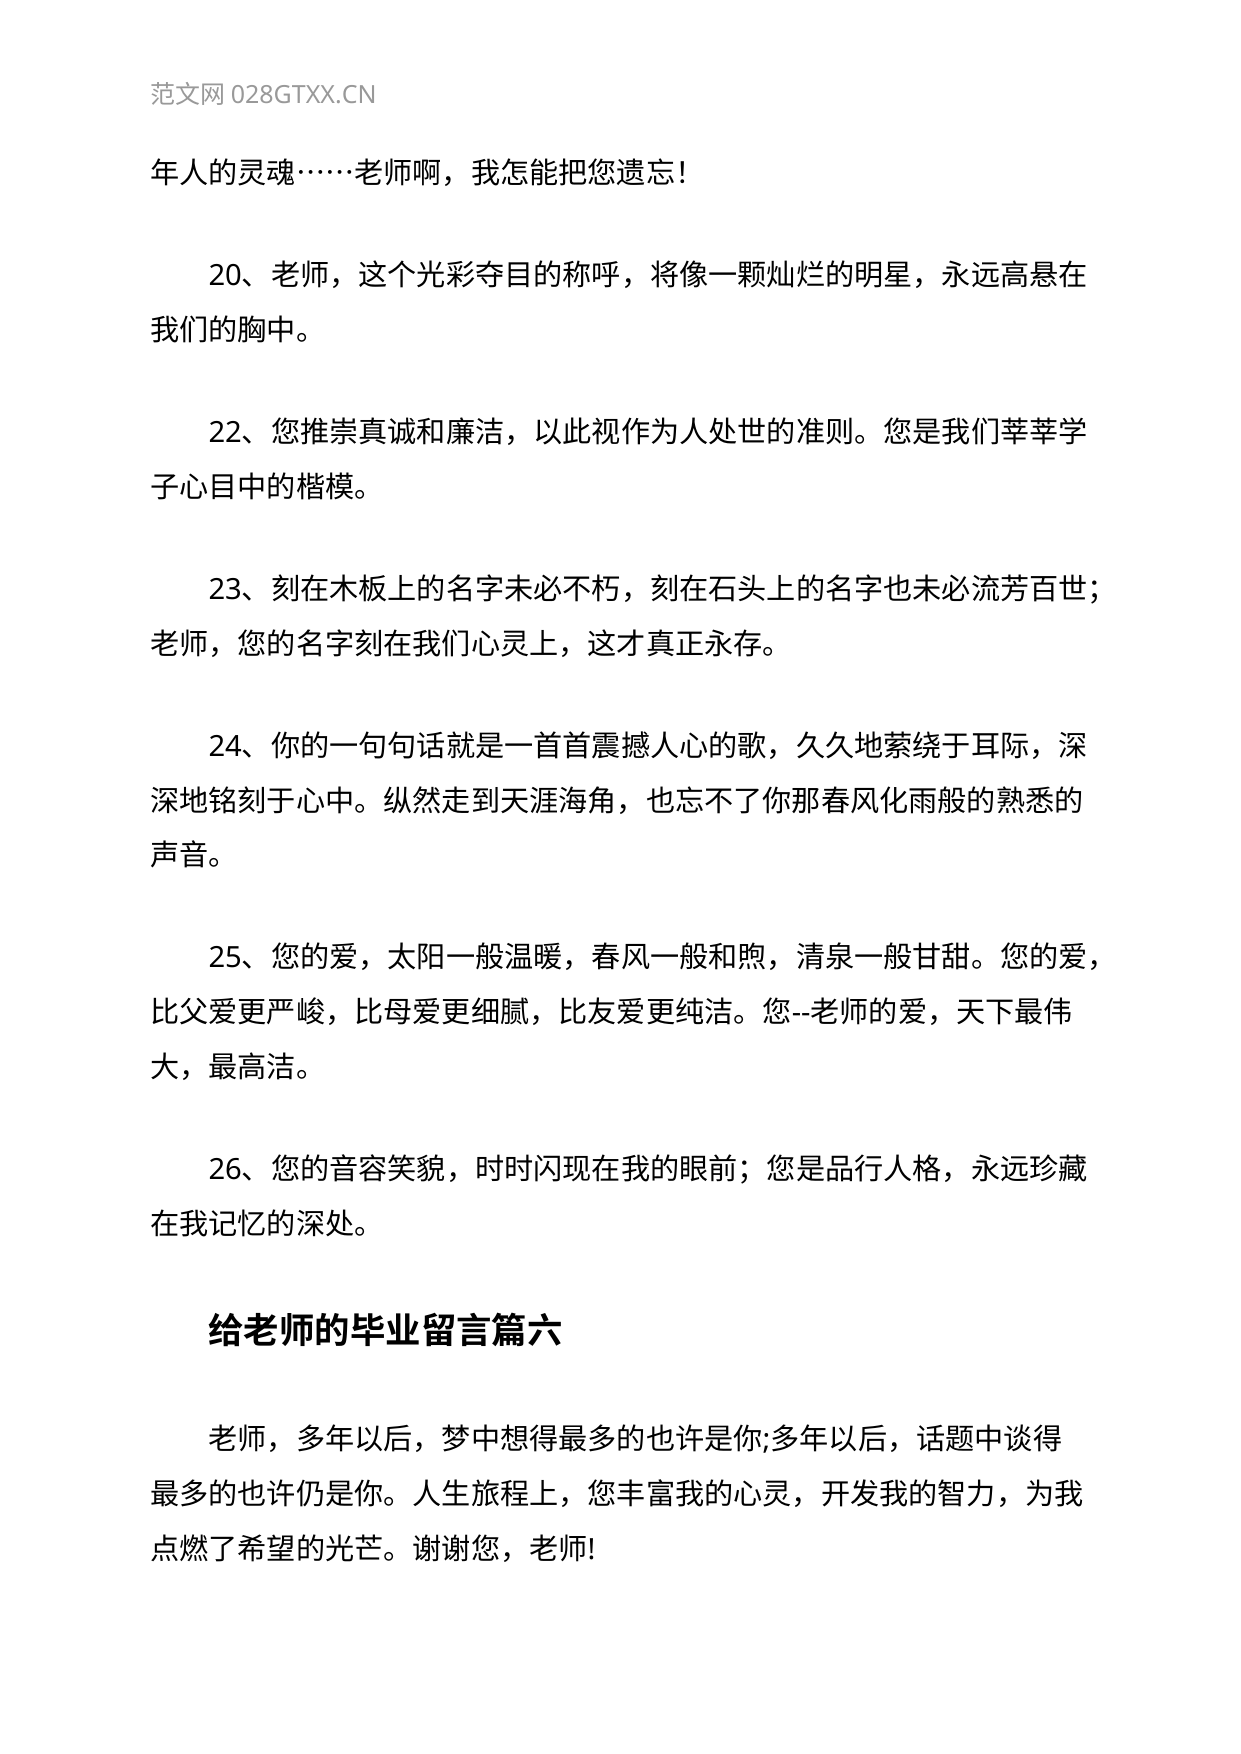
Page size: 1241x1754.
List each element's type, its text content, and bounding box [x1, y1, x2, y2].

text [150, 150, 1090, 192]
text 给老师的毕业留言篇六 [150, 1302, 1090, 1353]
text 老师，多年以后，梦中想得最多的也许是你;多年以后，话题中谈得最多的也许仍是你。人生旅程上，您丰富我的心灵，开发我的智力，为我点燃了希望的光芒。谢谢您，老师! [150, 1416, 1090, 1568]
text 20、老师，这个光彩夺目的称呼，将像一颗灿烂的明星，永远高悬在我们的胸中。 [150, 252, 1090, 349]
text 24、你的一句句话就是一首首震撼人心的歌，久久地萦绕于耳际，深深地铭刻于心中。纵然走到天涯海角，也忘不了你那春风化雨般的熟悉的声音。 [150, 722, 1090, 874]
text 26、您的音容笑貌，时时闪现在我的眼前；您是品行人格，永远珍藏在我记忆的深处。 [150, 1146, 1090, 1243]
text 23、刻在木板上的名字未必不朽，刻在石头上的名字也未必流芳百世；老师，您的名字刻在我们心灵上，这才真正永存。 [150, 565, 1090, 663]
text 25、您的爱，太阳一般温暖，春风一般和煦，清泉一般甘甜。您的爱，比父爱更严峻，比母爱更细腻，比友爱更纯洁。您--老师的爱，天下最伟大，最高洁。 [150, 934, 1090, 1086]
text 22、您推崇真诚和廉洁，以此视作为人处世的准则。您是我们莘莘学子心目中的楷模。 [150, 408, 1090, 506]
